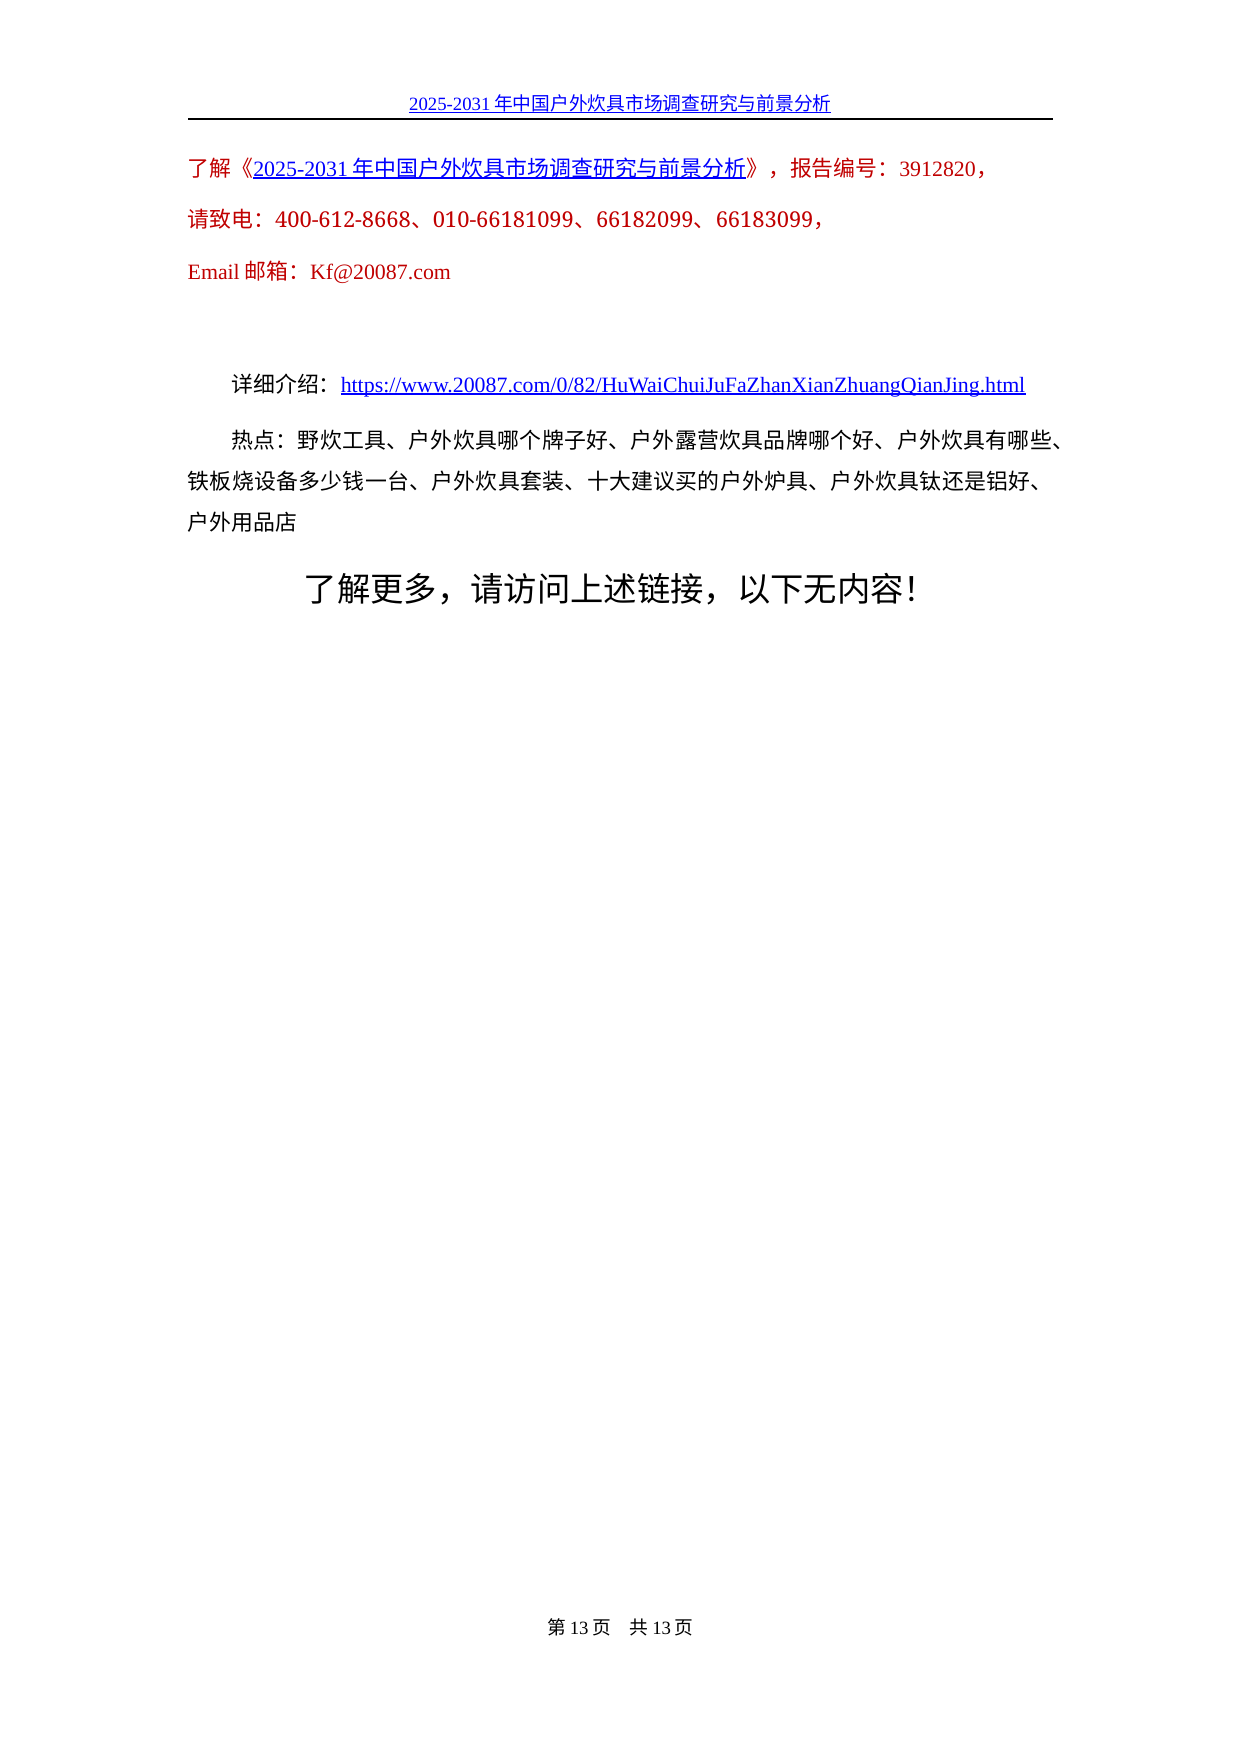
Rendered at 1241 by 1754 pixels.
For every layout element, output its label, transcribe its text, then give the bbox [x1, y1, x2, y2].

text 请致电：400-612-8668、010-66181099、66182099、66183099， [187, 202, 1053, 234]
title 了解更多，请访问上述链接，以下无内容！ [187, 554, 1053, 619]
text 热点：野炊工具、户外炊具哪个牌子好、户外露营炊具品牌哪个好、户外炊具有哪些、铁板烧设备多少钱一台、户外炊具套装、十大建议买的户外炉具、户外炊具钛还是铝好、户外用品店 [187, 423, 1053, 537]
text 了解《2025-2031年中国户外炊具市场调查研究与前景分析》，报告编号：3912820， [187, 150, 1053, 183]
text Email邮箱：Kf@20087.com [187, 253, 1053, 286]
text 详细介绍：https://www.20087.com/0/82/HuWaiChuiJuFaZhanXianZhuangQianJing.html [187, 366, 1053, 399]
